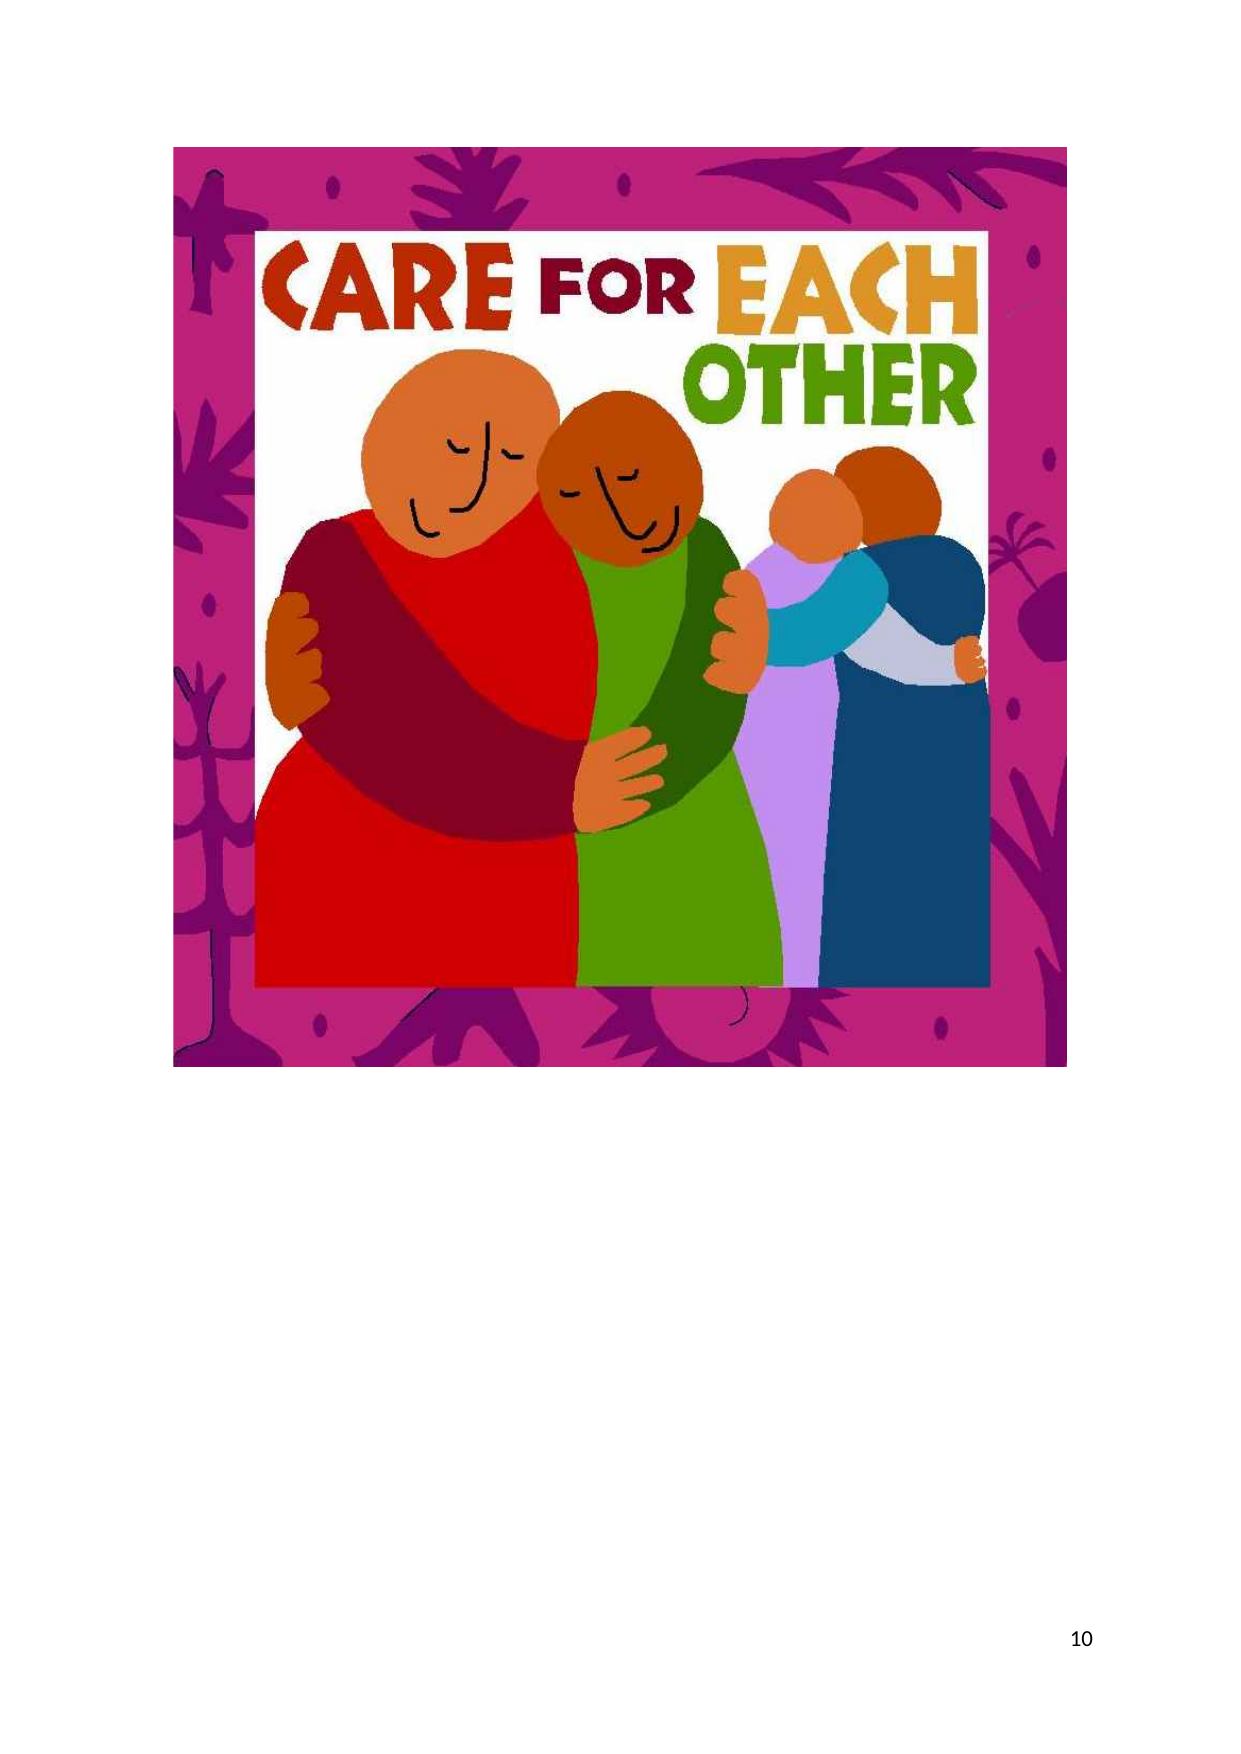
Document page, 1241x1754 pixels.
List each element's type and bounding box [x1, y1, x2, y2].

picture [173, 147, 1067, 1067]
